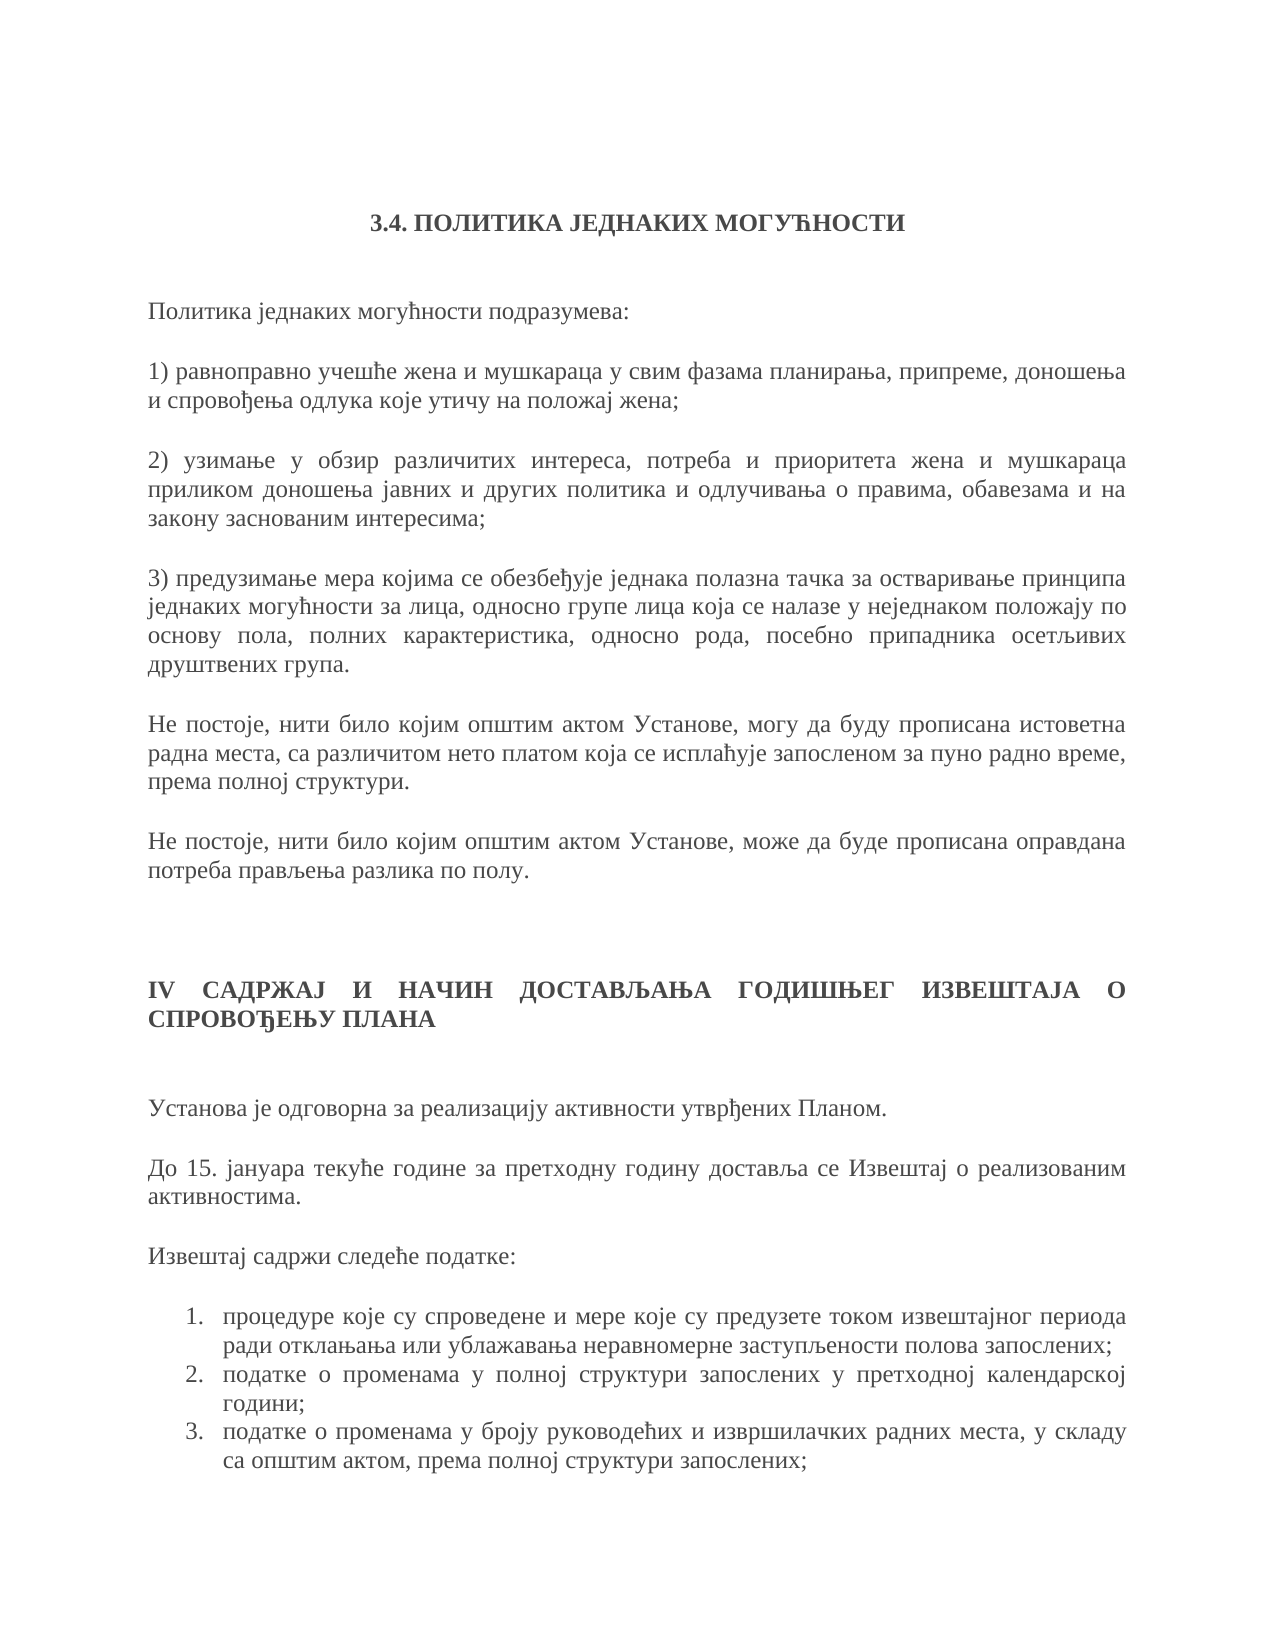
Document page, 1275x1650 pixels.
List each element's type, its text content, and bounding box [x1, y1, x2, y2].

list податке о променама у броју руководећих и извршилачких радних места, у складу са општим актом, према полној структури запослених; [185, 1416, 1127, 1474]
text 2) узимање у обзир различитих интереса, потреба и приоритета жена и мушкараца приликом доношења јавних и других политика и одлучивања о правима, обавезама и на закону заснованим интересима; [148, 445, 1127, 531]
text До 15. јануара текуће године за претходну годину доставља се Извештај о реализованим активностима. [148, 1153, 1127, 1210]
list податке о променама у полној структури запослених у претходној календарској години; [185, 1359, 1127, 1416]
text Политика једнаких могућности подразумева: [148, 296, 1127, 325]
text Не постоје, нити било којим општим актом Установе, могу да буду прописана истоветна радна места, са различитом нето платом која се исплаћује запосленом за пуно радно време, према полној структури. [148, 709, 1127, 795]
text 3.4. ПОЛИТИКА ЈЕДНАКИХ МОГУЋНОСТИ [148, 208, 1127, 236]
text Установа је одговорна за реализацију активности утврђених Планом. [148, 1093, 1127, 1121]
text 3) предузимање мера којима се обезбеђује једнака полазна тачка за остваривање принципа једнаких могућности за лица, односно групе лица која се налазе у неједнаком положају по основу пола, полних карактеристика, односно рода, посебно припадника осетљивих друштвених група. [148, 563, 1127, 678]
list процедуре које су спроведене и мере које су предузете током извештајног периода ради отклањања или ублажавања неравномерне заступљености полова запослених; [185, 1301, 1127, 1359]
text Извештај садржи следеће податке: [148, 1241, 1127, 1270]
text IV САДРЖАЈ И НАЧИН ДОСТАВЉАЊА ГОДИШЊЕГ ИЗВЕШТАЈА О СПРОВОЂЕЊУ ПЛАНА [148, 975, 1127, 1033]
text Не постоје, нити било којим општим актом Установе, може да буде прописана оправдана потреба прављења разлика по полу. [148, 826, 1127, 884]
text 1) равноправно учешће жена и мушкараца у свим фазама планирања, припреме, доношења и спровођења одлука које утичу на положај жена; [148, 356, 1127, 414]
